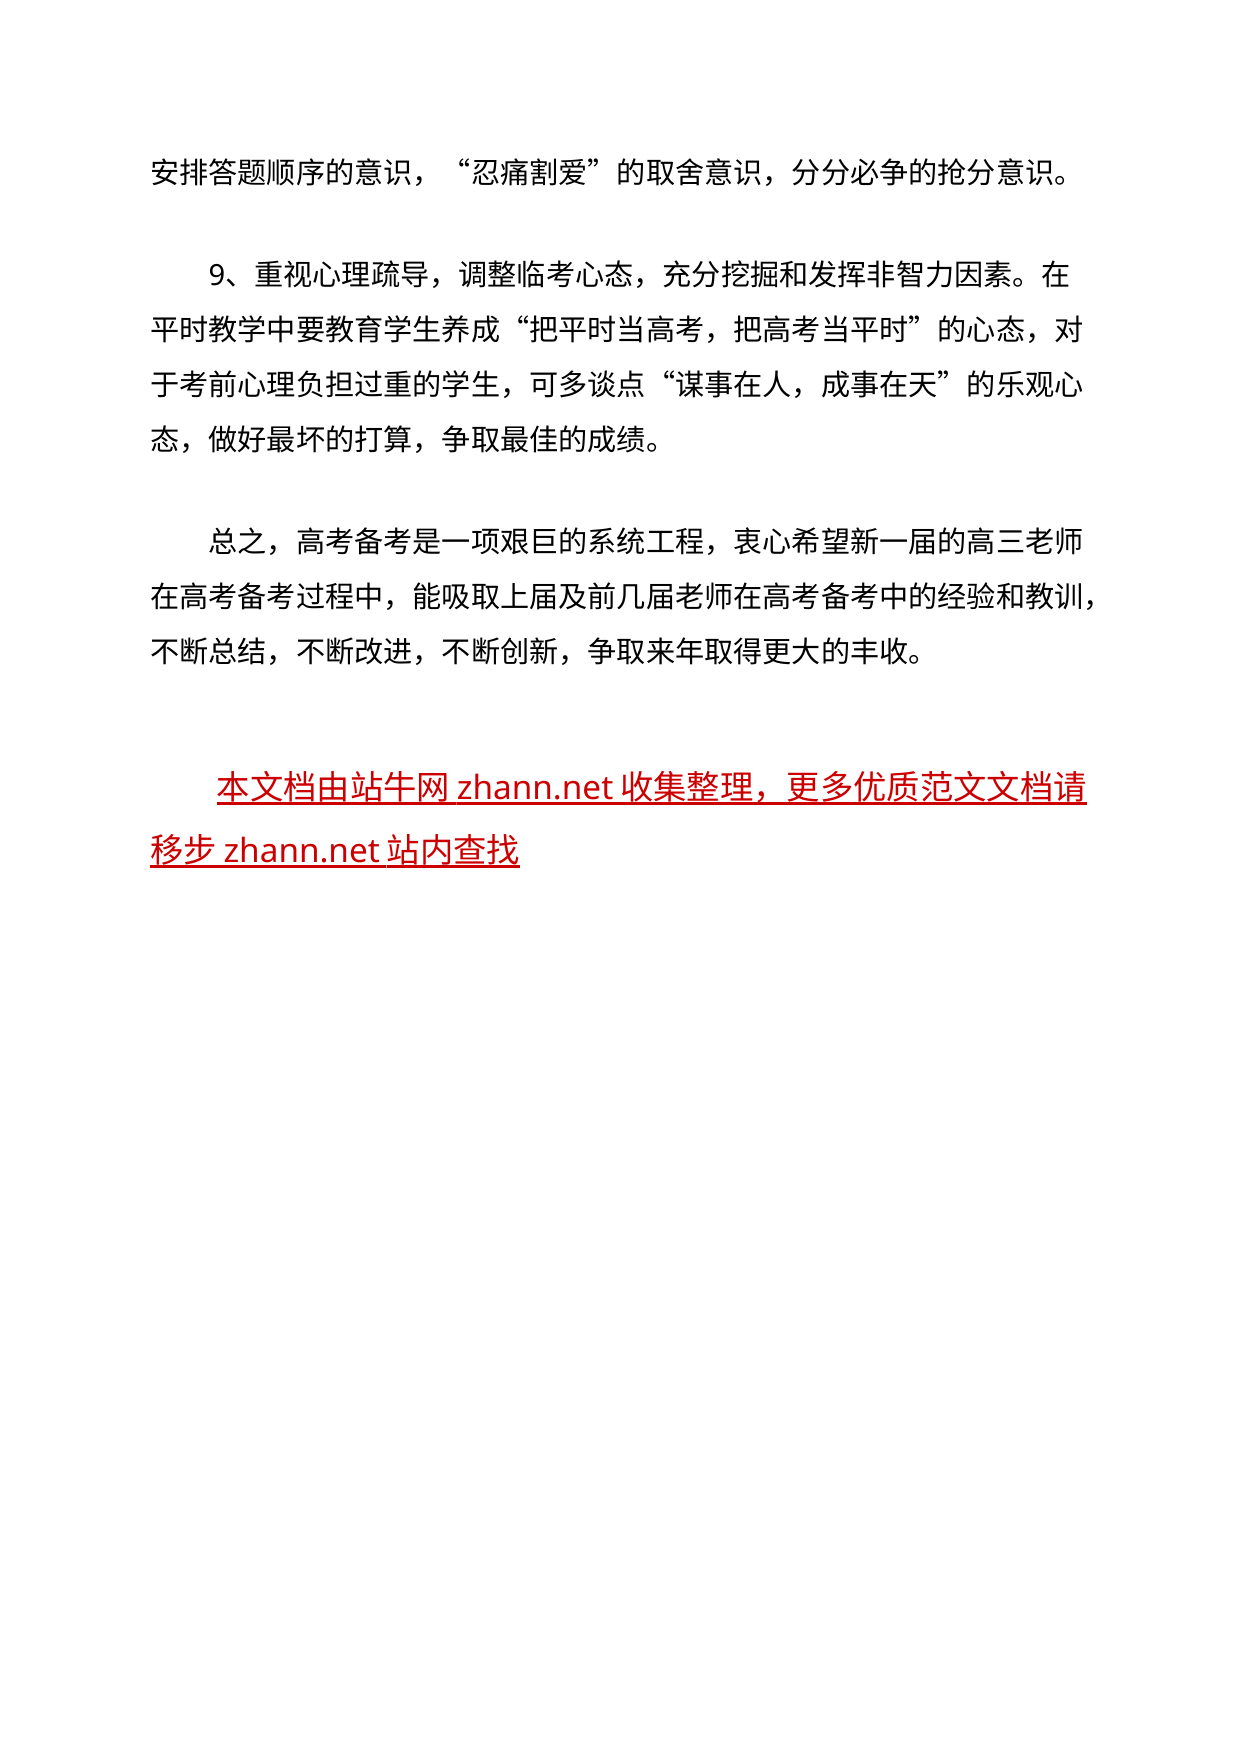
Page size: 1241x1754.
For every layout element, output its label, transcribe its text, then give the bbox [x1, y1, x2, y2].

text 本文档由站牛网zhann.net收集整理，更多优质范文文档请移步zhann.net站内查找 [150, 761, 1090, 872]
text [150, 150, 1090, 192]
text 总之，高考备考是一项艰巨的系统工程，衷心希望新一届的高三老师在高考备考过程中，能吸取上届及前几届老师在高考备考中的经验和教训，不断总结，不断改进，不断创新，争取来年取得更大的丰收。 [150, 518, 1090, 670]
text 9、重视心理疏导，调整临考心态，充分挖掘和发挥非智力因素。在平时教学中要教育学生养成“把平时当高考，把高考当平时”的心态，对于考前心理负担过重的学生，可多谈点“谋事在人，成事在天”的乐观心态，做好最坏的打算，争取最佳的成绩。 [150, 252, 1090, 459]
